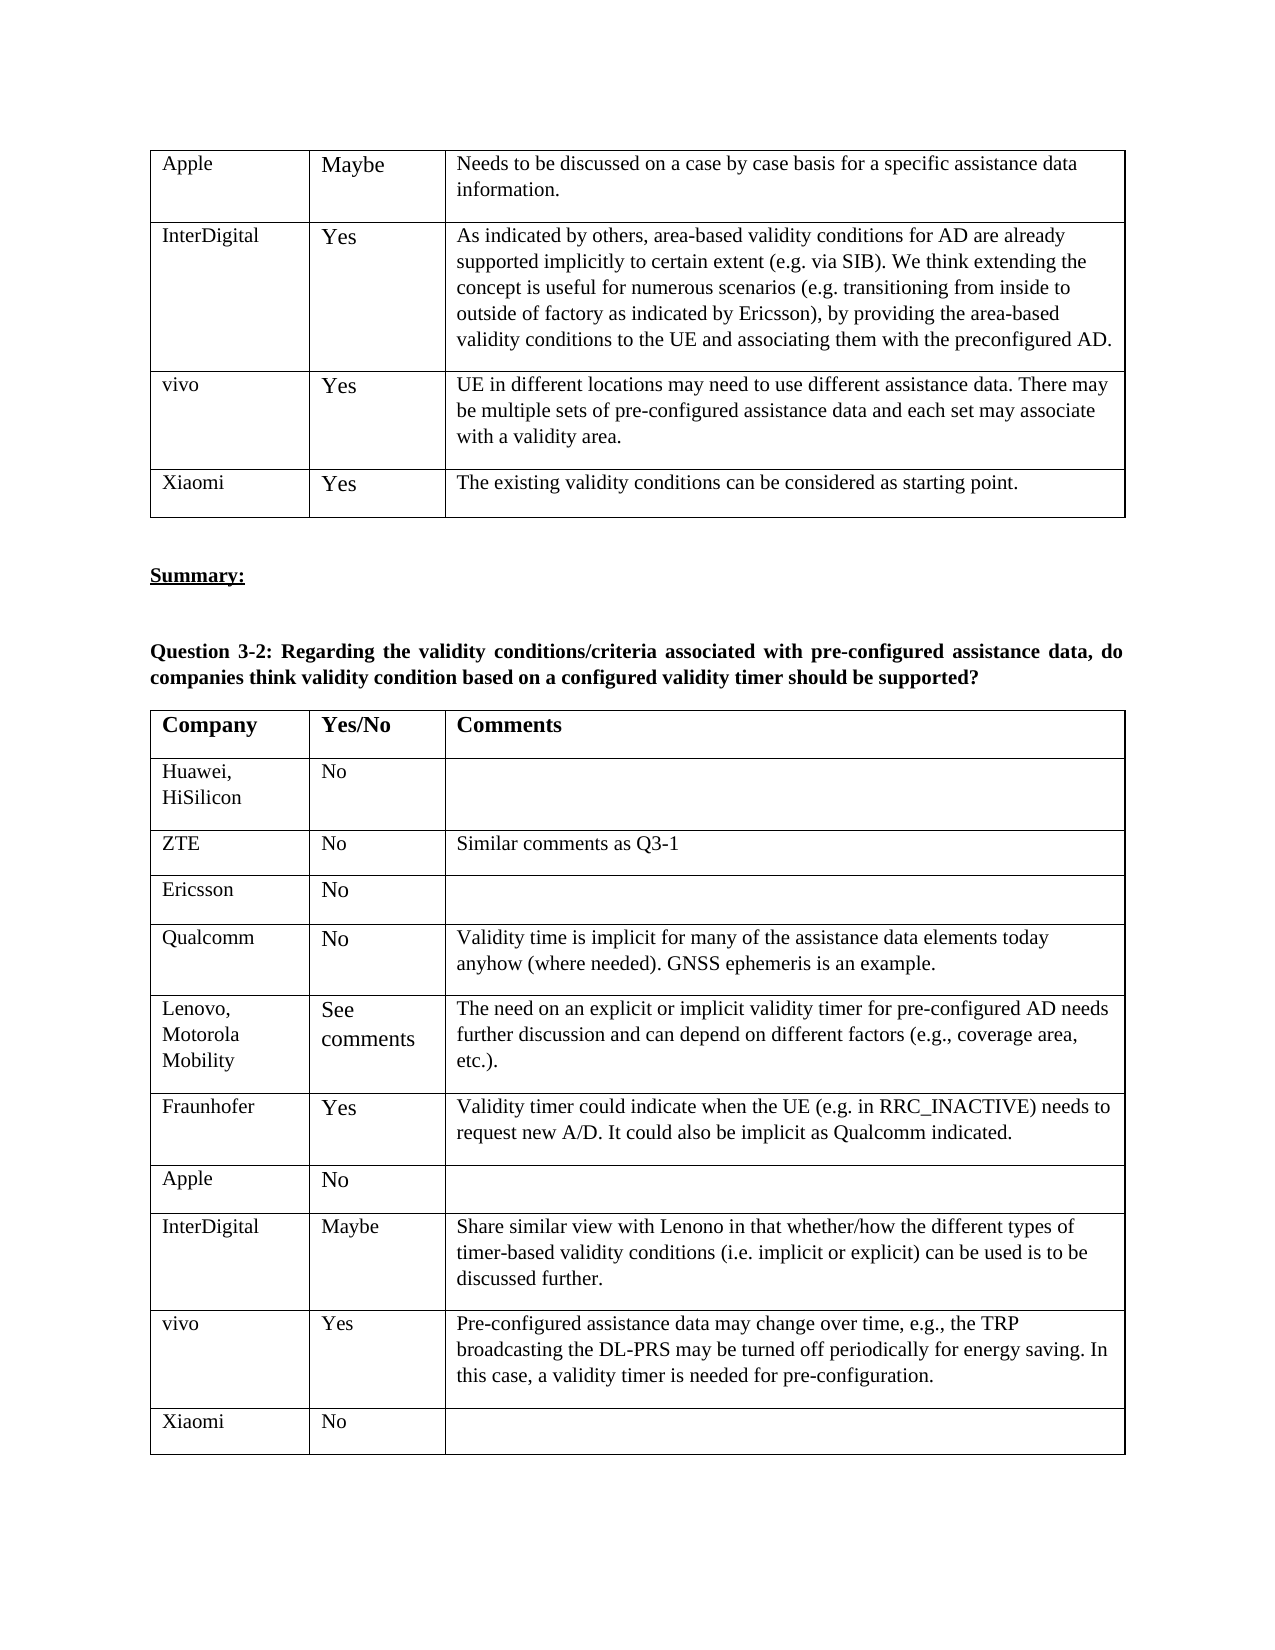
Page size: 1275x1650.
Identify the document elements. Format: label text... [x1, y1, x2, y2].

table_header Yes/No [310, 711, 445, 758]
table_cell Needs to be discussed on a case by case basis for a specific assistance data information. [446, 151, 1124, 222]
table_cell Yes [310, 223, 445, 371]
table_cell Yes [310, 1094, 445, 1164]
table_cell Qualcomm [151, 925, 309, 995]
table_cell vivo [151, 372, 309, 469]
table_cell [446, 876, 1124, 924]
table_cell Lenovo, Motorola Mobility [151, 996, 309, 1093]
table_cell UE in different locations may need to use different assistance data. There may be multiple sets of pre-configured assistance data and each set may associate with a validity area. [446, 372, 1124, 469]
table_cell [446, 759, 1124, 830]
table_header Comments [446, 711, 1124, 758]
table_cell Yes [310, 372, 445, 469]
table_cell Yes [310, 1311, 445, 1408]
table_cell vivo [151, 1311, 309, 1408]
table_cell ZTE [151, 831, 309, 875]
table_cell Similar comments as Q3-1 [446, 831, 1124, 875]
table_cell No [310, 831, 445, 875]
text Summary: [150, 562, 1125, 587]
table_cell The existing validity conditions can be considered as starting point. [446, 470, 1124, 517]
table_cell Huawei, HiSilicon [151, 759, 309, 830]
table_cell No [310, 759, 445, 830]
table_cell No [310, 925, 445, 995]
table_cell Apple [151, 1166, 309, 1213]
table_cell Ericsson [151, 876, 309, 924]
table_cell As indicated by others, area-based validity conditions for AD are already supported implicitly to certain extent (e.g. via SIB). We think extending the concept is useful for numerous scenarios (e.g. transitioning from inside to outside of factory as indicated by Ericsson), by providing the area-based validity conditions to the UE and associating them with the preconfigured AD. [446, 223, 1124, 371]
table_cell Maybe [310, 1214, 445, 1310]
table_cell InterDigital [151, 1214, 309, 1310]
table_cell No [310, 1409, 445, 1453]
table_cell No [310, 876, 445, 924]
table_cell Xiaomi [151, 1409, 309, 1453]
table_cell InterDigital [151, 223, 309, 371]
table_cell Pre-configured assistance data may change over time, e.g., the TRP broadcasting the DL-PRS may be turned off periodically for energy saving. In this case, a validity timer is needed for pre-configuration. [446, 1311, 1124, 1408]
table_cell [446, 1409, 1124, 1453]
table_cell Validity time is implicit for many of the assistance data elements today anyhow (where needed). GNSS ephemeris is an example. [446, 925, 1124, 995]
table_cell No [310, 1166, 445, 1213]
table_cell Apple [151, 151, 309, 222]
table_cell The need on an explicit or implicit validity timer for pre-configured AD needs further discussion and can depend on different factors (e.g., coverage area, etc.). [446, 996, 1124, 1093]
table_cell Fraunhofer [151, 1094, 309, 1164]
table_header Company [151, 711, 309, 758]
text Question 3-2: Regarding the validity conditions/criteria associated with pre-configured assistance data, do companies think validity condition based on a configured validity timer should be supported? [150, 639, 1125, 689]
table_cell Validity timer could indicate when the UE (e.g. in RRC_INACTIVE) needs to request new A/D. It could also be implicit as Qualcomm indicated. [446, 1094, 1124, 1164]
table_cell Yes [310, 470, 445, 517]
table_cell Share similar view with Lenono in that whether/how the different types of timer-based validity conditions (i.e. implicit or explicit) can be used is to be discussed further. [446, 1214, 1124, 1310]
table_cell Xiaomi [151, 470, 309, 517]
table_cell [446, 1166, 1124, 1213]
table_cell Maybe [310, 151, 445, 222]
table_cell See comments [310, 996, 445, 1093]
